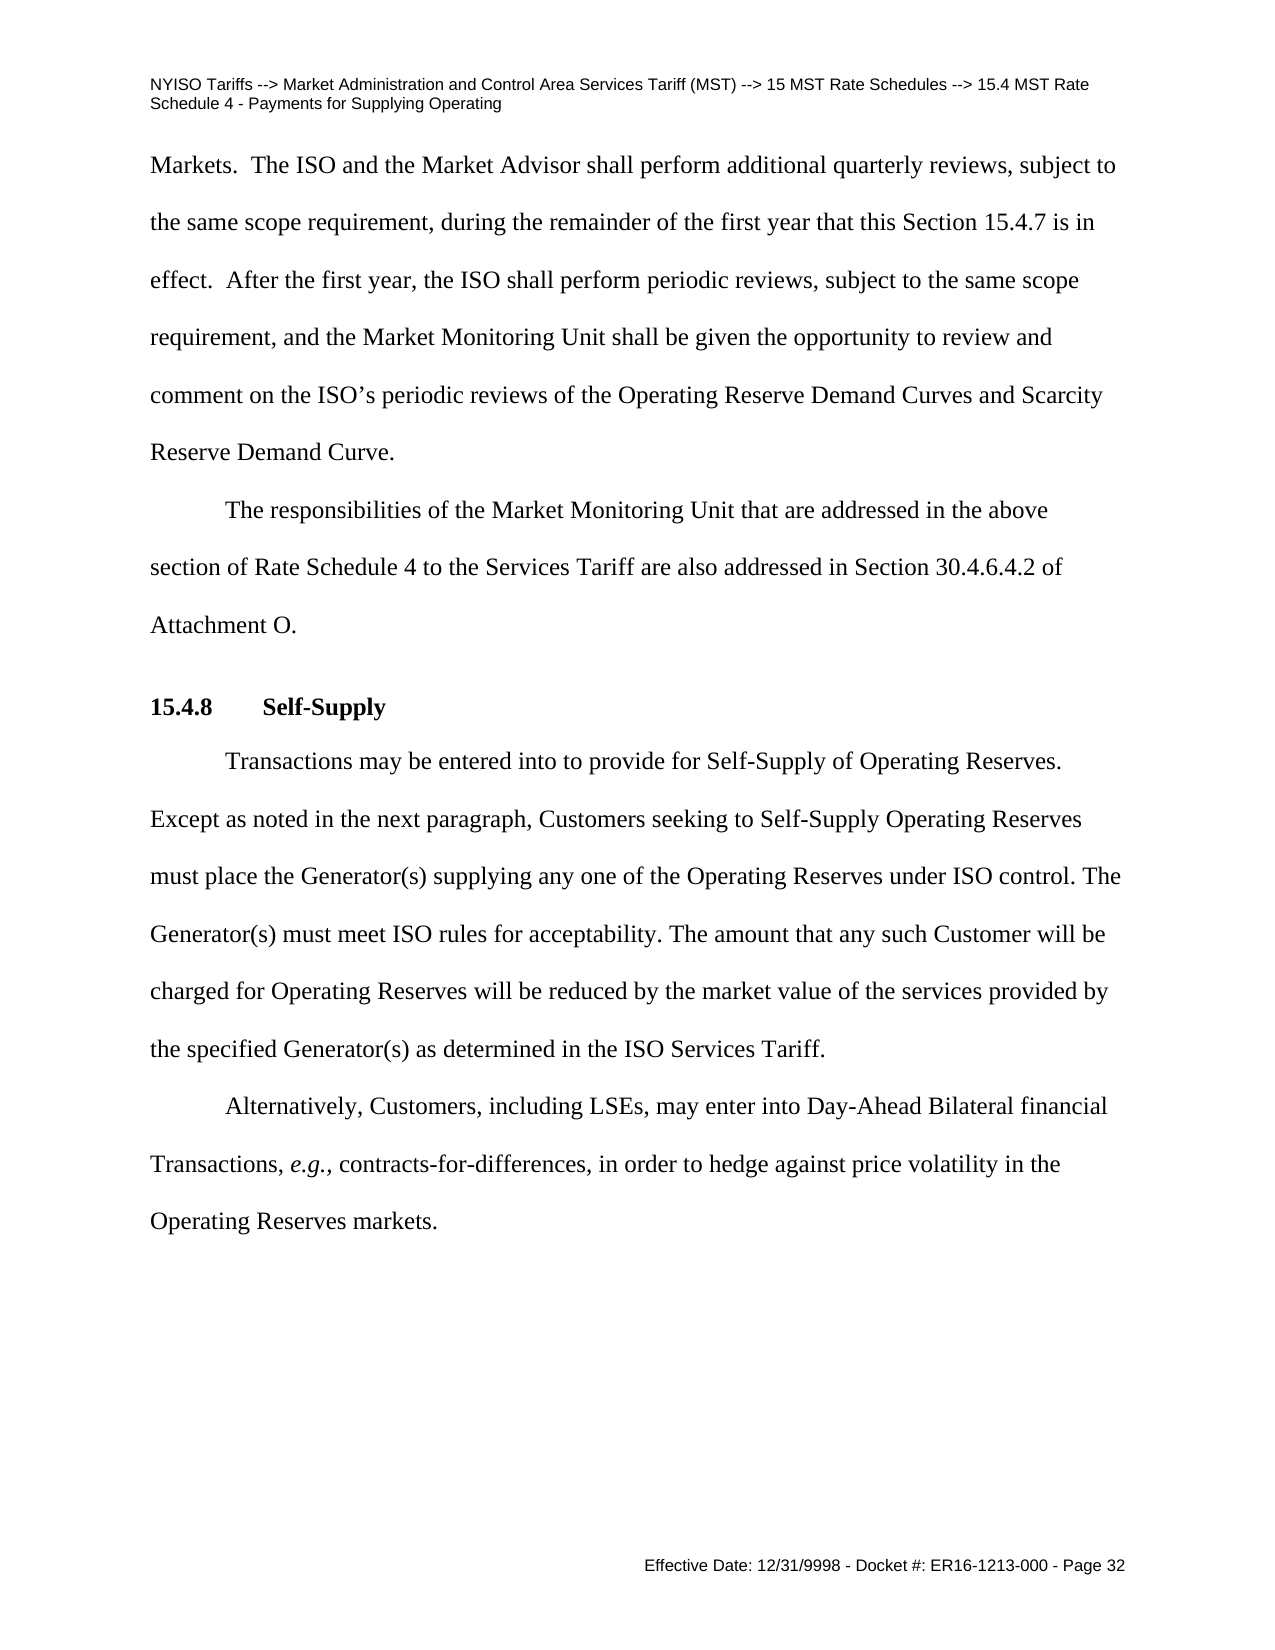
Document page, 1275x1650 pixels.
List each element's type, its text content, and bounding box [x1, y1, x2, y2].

text Transactions may be entered into to provide for Self-Supply of Operating Reserves. Except as noted in the next paragraph, Customers seeking to Self-Supply Operating Reserves must place the Generator(s) supplying any one of the Operating Reserves under ISO control. The Generator(s) must meet ISO rules for acceptability. The amount that any such Customer will be charged for Operating Reserves will be reduced by the market value of the services provided by the specified Generator(s) as determined in the ISO Services Tariff. [150, 746, 1125, 1062]
text Alternatively, Customers, including LSEs, may enter into Day-Ahead Bilateral financial Transactions, e.g., contracts-for-differences, in order to hedge against price volatility in the Operating Reserves markets. [150, 1091, 1125, 1235]
text The responsibilities of the Market Monitoring Unit that are addressed in the above section of Rate Schedule 4 to the Services Tariff are also addressed in Section 30.4.6.4.2 of Attachment O. [150, 495, 1125, 639]
subtitle 15.4.8 Self-Supply [150, 692, 1059, 721]
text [150, 150, 1125, 466]
